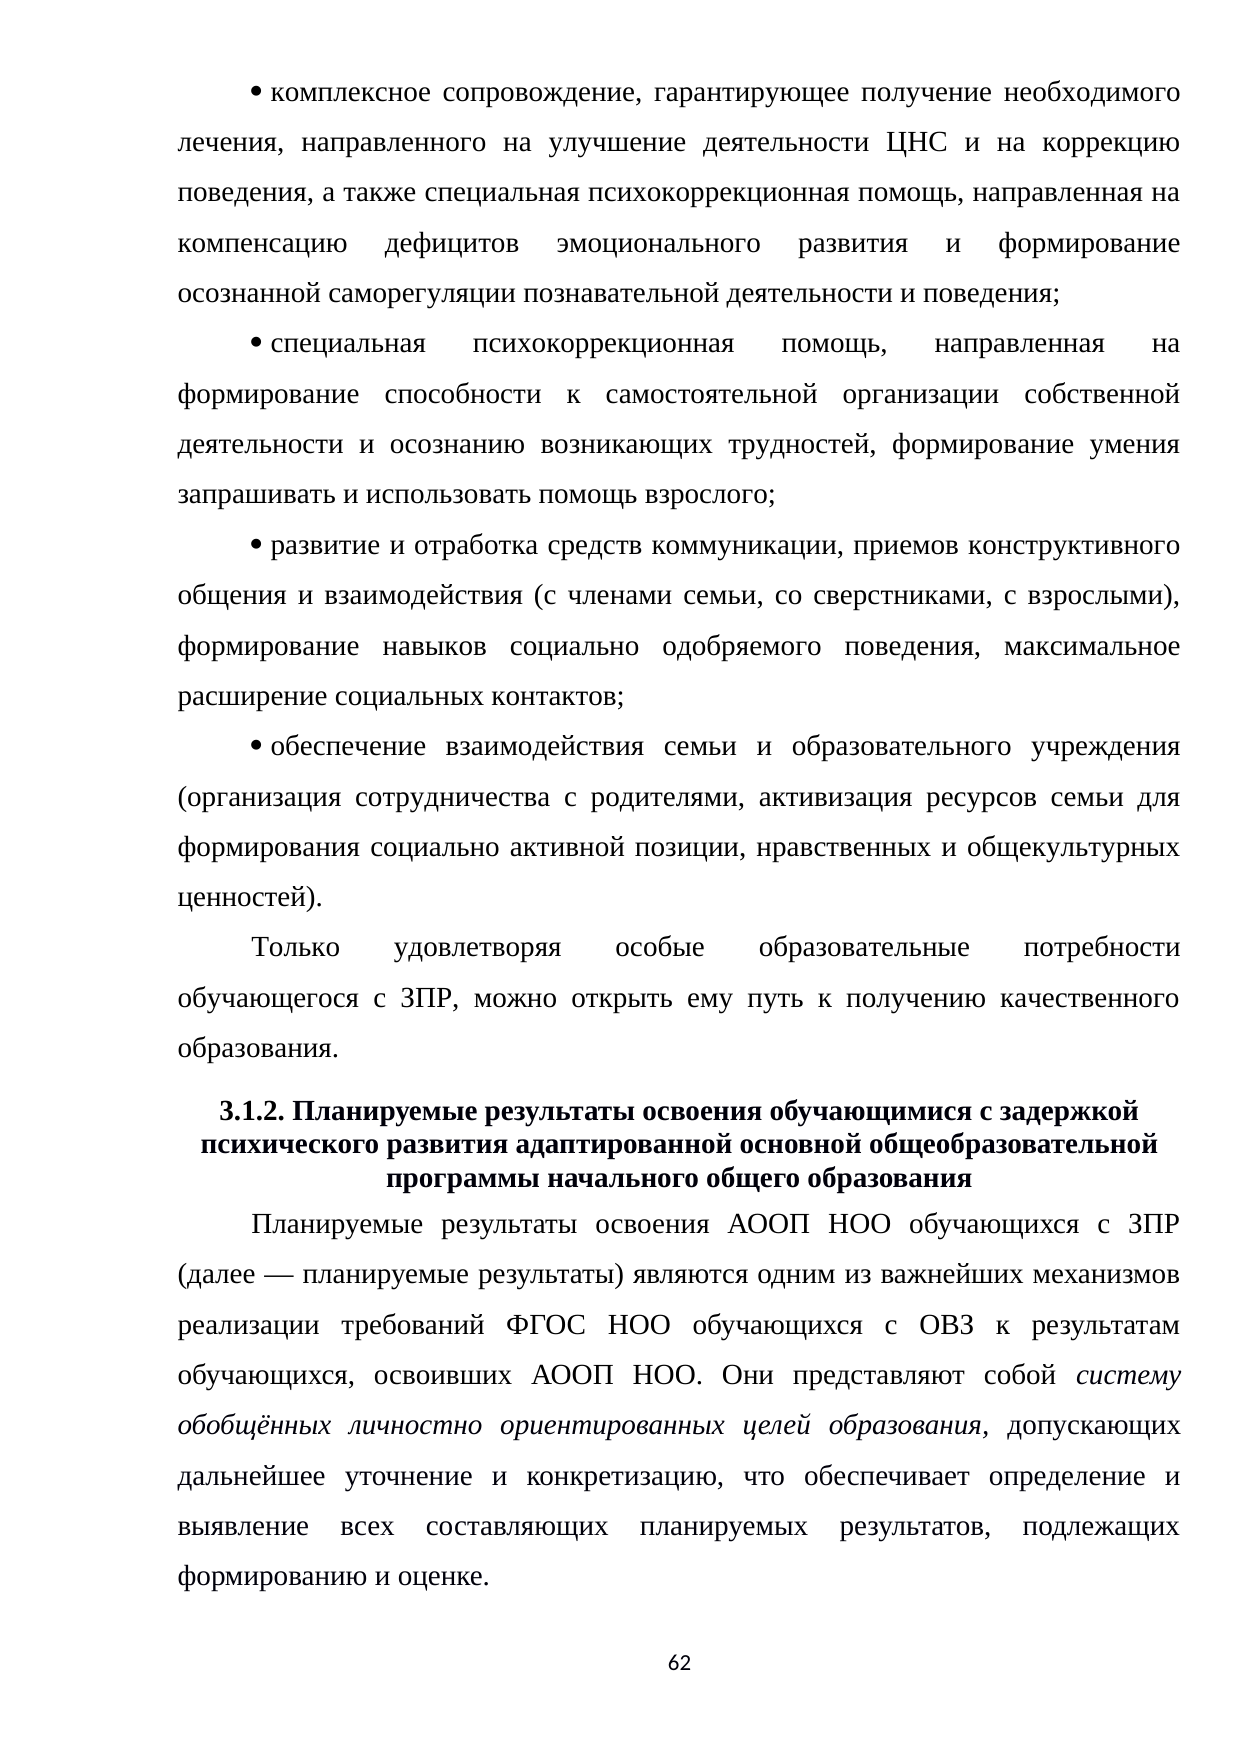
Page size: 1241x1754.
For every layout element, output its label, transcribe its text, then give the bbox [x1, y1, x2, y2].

text развитие и отработка средств коммуникации, приемов конструктивного общения и взаимодействия (с членами семьи, со сверстниками, с взрослыми), формирование навыков социально одобряемого поведения, максимальное расширение социальных контактов; [177, 527, 1181, 711]
text комплексное сопровождение, гарантирующее получение необходимого лечения, направленного на улучшение деятельности ЦНС и на коррекцию поведения, а также специальная психокоррекционная помощь, направленная на компенсацию дефицитов эмоционального развития и формирование осознанной саморегуляции познавательной деятельности и поведения; [177, 74, 1181, 309]
text 3.1.2. Планируемые результаты освоения обучающимися с задержкой психического развития адаптированной основной общеобразовательной программы начального общего образования [177, 1093, 1181, 1194]
text обеспечение взаимодействия семьи и образовательного учреждения (организация сотрудничества с родителями, активизация ресурсов семьи для формирования социально активной позиции, нравственных и общекультурных ценностей). [177, 728, 1181, 913]
text Планируемые результаты освоения АООП НОО обучающихся с ЗПР (далее — планируемые результаты) являются одним из важнейших механизмов реализации требований ФГОС НОО обучающихся с ОВЗ к результатам обучающихся, освоивших АООП НОО. Они представляют собой систему обобщённых личностно ориентированных целей образования, допускающих дальнейшее уточнение и конкретизацию, что обеспечивает определение и выявление всех составляющих планируемых результатов, подлежащих формированию и оценке. [177, 1206, 1181, 1592]
text Только удовлетворяя особые образовательные потребности обучающегося с ЗПР, можно открыть ему путь к получению качественного образования. [177, 929, 1181, 1064]
text специальная психокоррекционная помощь, направленная на формирование способности к самостоятельной организации собственной деятельности и осознанию возникающих трудностей, формирование умения запрашивать и использовать помощь взрослого; [177, 326, 1181, 510]
